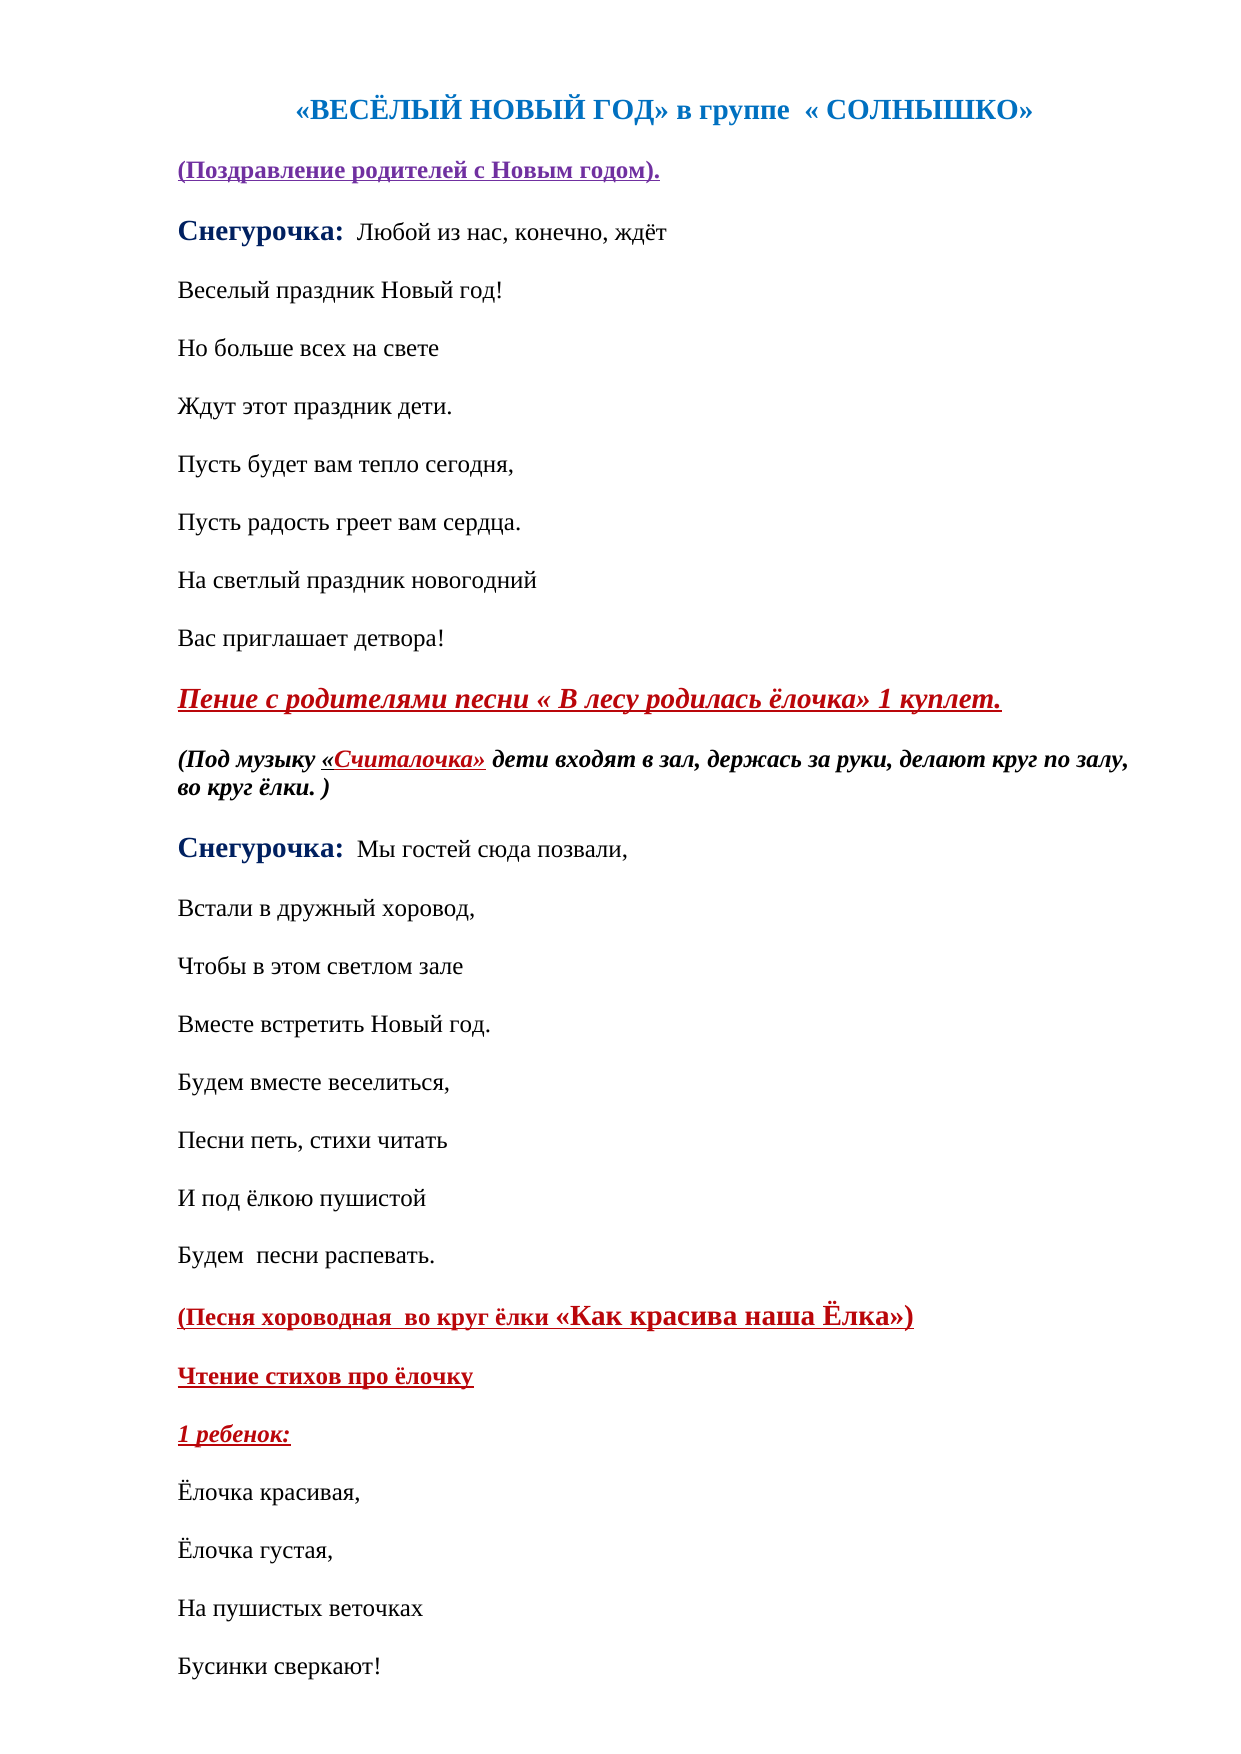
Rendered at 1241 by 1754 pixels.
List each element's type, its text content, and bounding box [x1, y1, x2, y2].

text Вместе встретить Новый год. [177, 1009, 1152, 1038]
text Бусинки сверкают! [177, 1651, 1152, 1679]
text Пусть будет вам тепло сегодня, [177, 449, 1152, 478]
text Будем вместе веселиться, [177, 1067, 1152, 1096]
text Но больше всех на свете [177, 333, 1152, 362]
text Пение с родителями песни « В лесу родилась ёлочка» 1 куплет. [177, 681, 1152, 714]
text И под ёлкою пушистой [177, 1183, 1152, 1211]
text Пусть радость греет вам сердца. [177, 507, 1152, 536]
text 1 ребенок: [177, 1419, 1152, 1448]
text Ёлочка густая, [177, 1535, 1152, 1564]
text Снегурочка: Любой из нас, конечно, ждёт [177, 213, 1152, 246]
text На пушистых веточках [177, 1593, 1152, 1622]
text Веселый праздник Новый год! [177, 276, 1152, 304]
text Чтение стихов про ёлочку [177, 1361, 1152, 1390]
text Чтобы в этом светлом зале [177, 951, 1152, 980]
text Песни петь, стихи читать [177, 1125, 1152, 1153]
text (Под музыку «Считалочка» дети входят в зал, держась за руки, делают круг по залу, во круг ёлки. ) [177, 744, 1152, 801]
text Снегурочка: Мы гостей сюда позвали, [177, 830, 1152, 864]
text Ждут этот праздник дети. [177, 391, 1152, 420]
text Будем песни распевать. [177, 1241, 1152, 1269]
text Ёлочка красивая, [177, 1477, 1152, 1506]
text Встали в дружный хоровод, [177, 893, 1152, 922]
text «ВЕСЁЛЫЙ НОВЫЙ ГОД» в группе « СОЛНЫШКО» [177, 92, 1152, 126]
text На светлый праздник новогодний [177, 565, 1152, 594]
text Вас приглашает детвора! [177, 623, 1152, 652]
text (Песня хороводная во круг ёлки «Как красива наша Ёлка») [177, 1298, 1152, 1332]
text (Поздравление родителей с Новым годом). [177, 155, 1152, 184]
